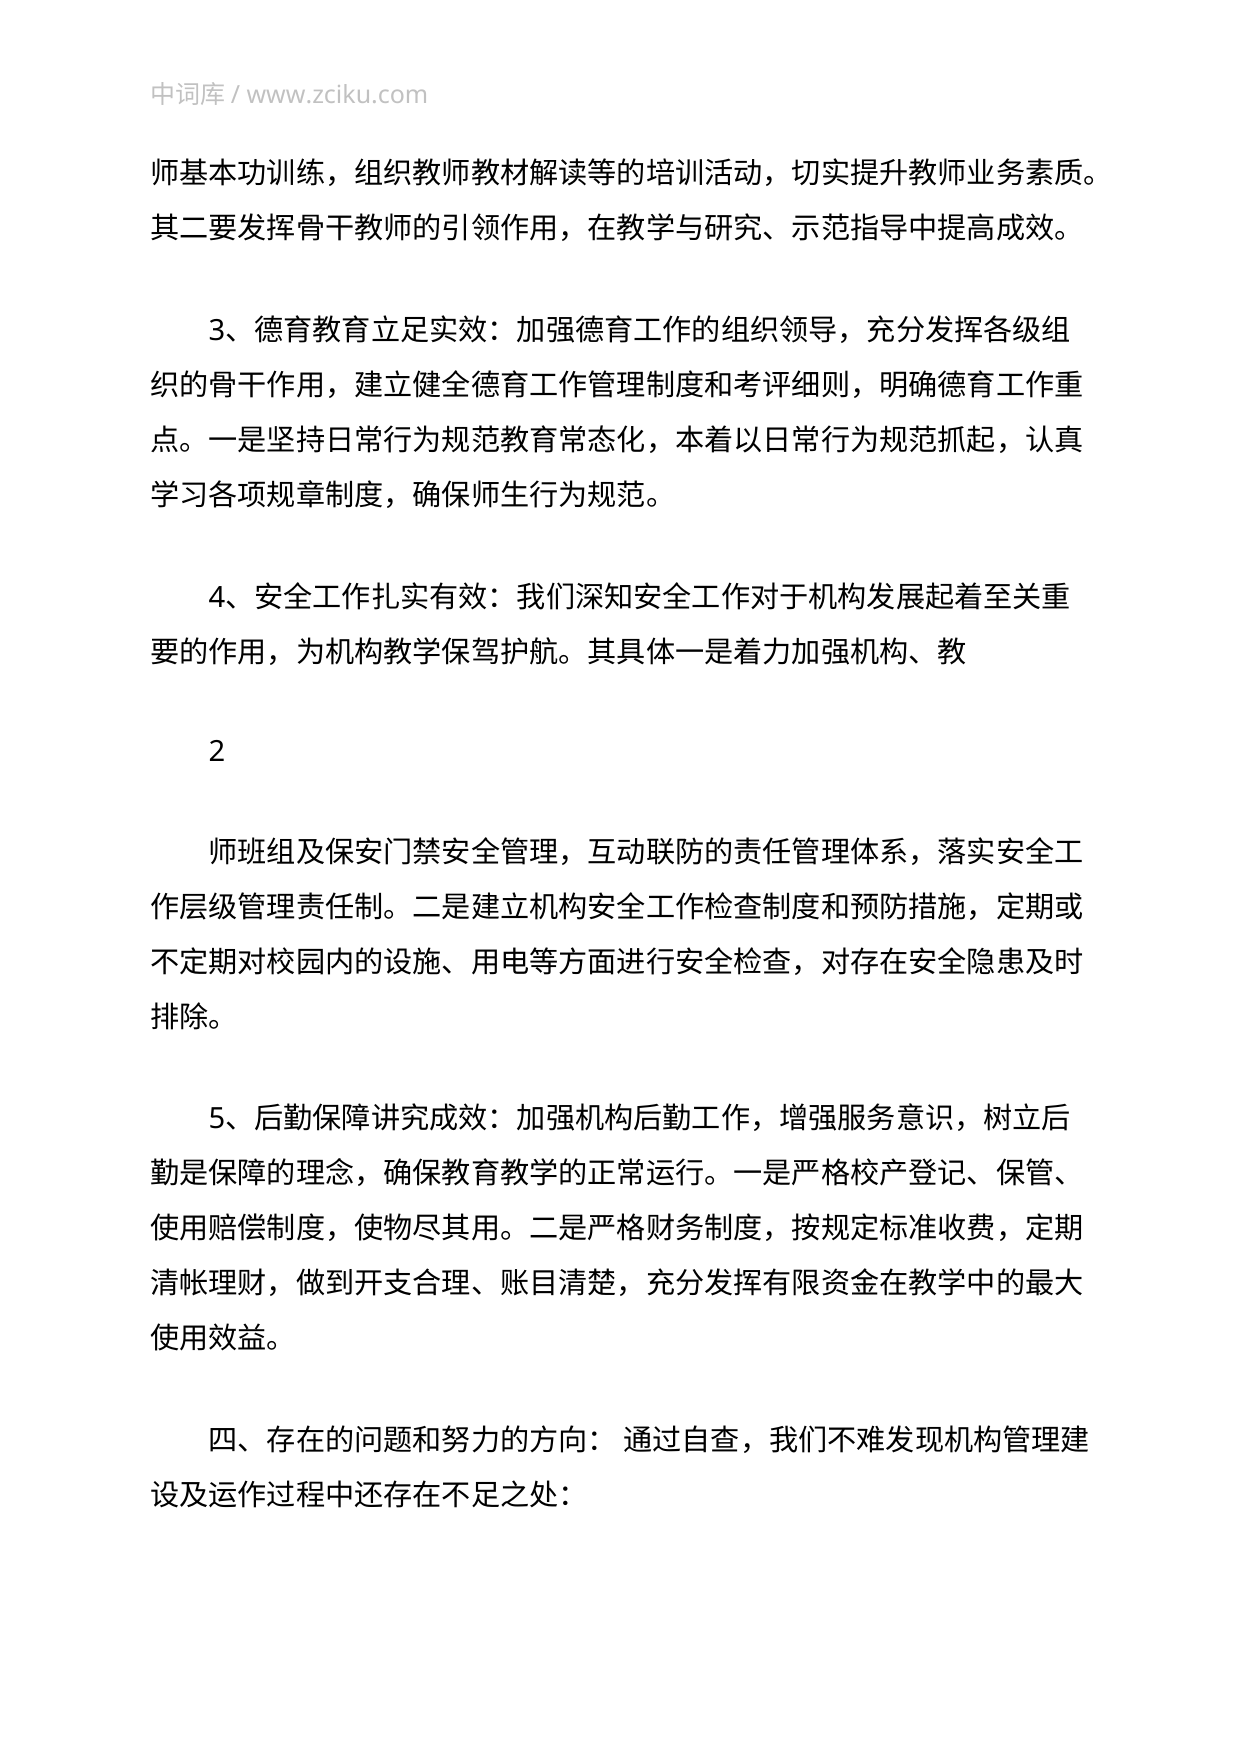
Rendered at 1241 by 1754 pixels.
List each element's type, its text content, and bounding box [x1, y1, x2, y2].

text 师班组及保安门禁安全管理，互动联防的责任管理体系，落实安全工作层级管理责任制。二是建立机构安全工作检查制度和预防措施，定期或不定期对校园内的设施、用电等方面进行安全检查，对存在安全隐患及时排除。 [150, 828, 1090, 1035]
text 5、后勤保障讲究成效：加强机构后勤工作，增强服务意识，树立后勤是保障的理念，确保教育教学的正常运行。一是严格校产登记、保管、使用赔偿制度，使物尽其用。二是严格财务制度，按规定标准收费，定期清帐理财，做到开支合理、账目清楚，充分发挥有限资金在教学中的最大使用效益。 [150, 1095, 1090, 1357]
text 4、安全工作扎实有效：我们深知安全工作对于机构发展起着至关重要的作用，为机构教学保驾护航。其具体一是着力加强机构、教 [150, 573, 1090, 671]
text 2 [150, 730, 1090, 770]
text 3、德育教育立足实效：加强德育工作的组织领导，充分发挥各级组织的骨干作用，建立健全德育工作管理制度和考评细则，明确德育工作重点。一是坚持日常行为规范教育常态化，本着以日常行为规范抓起，认真学习各项规章制度，确保师生行为规范。 [150, 307, 1090, 514]
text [150, 150, 1090, 247]
text 四、存在的问题和努力的方向： 通过自查，我们不难发现机构管理建设及运作过程中还存在不足之处： [150, 1416, 1090, 1513]
